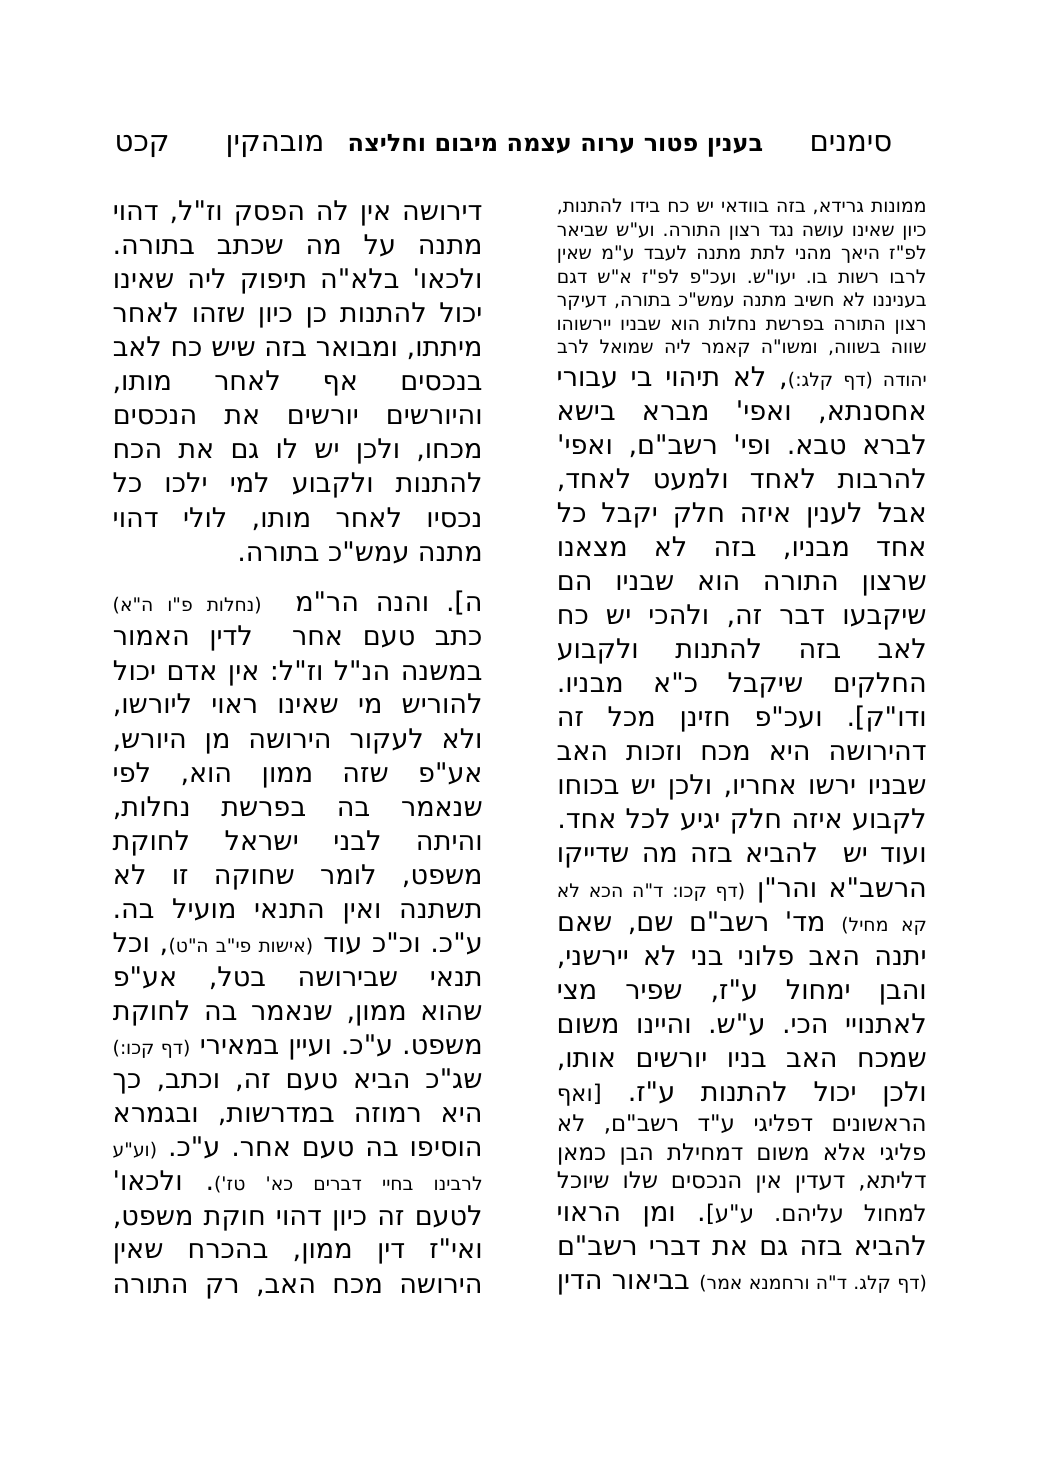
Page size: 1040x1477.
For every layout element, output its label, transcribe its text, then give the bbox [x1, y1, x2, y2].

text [112, 195, 483, 567]
